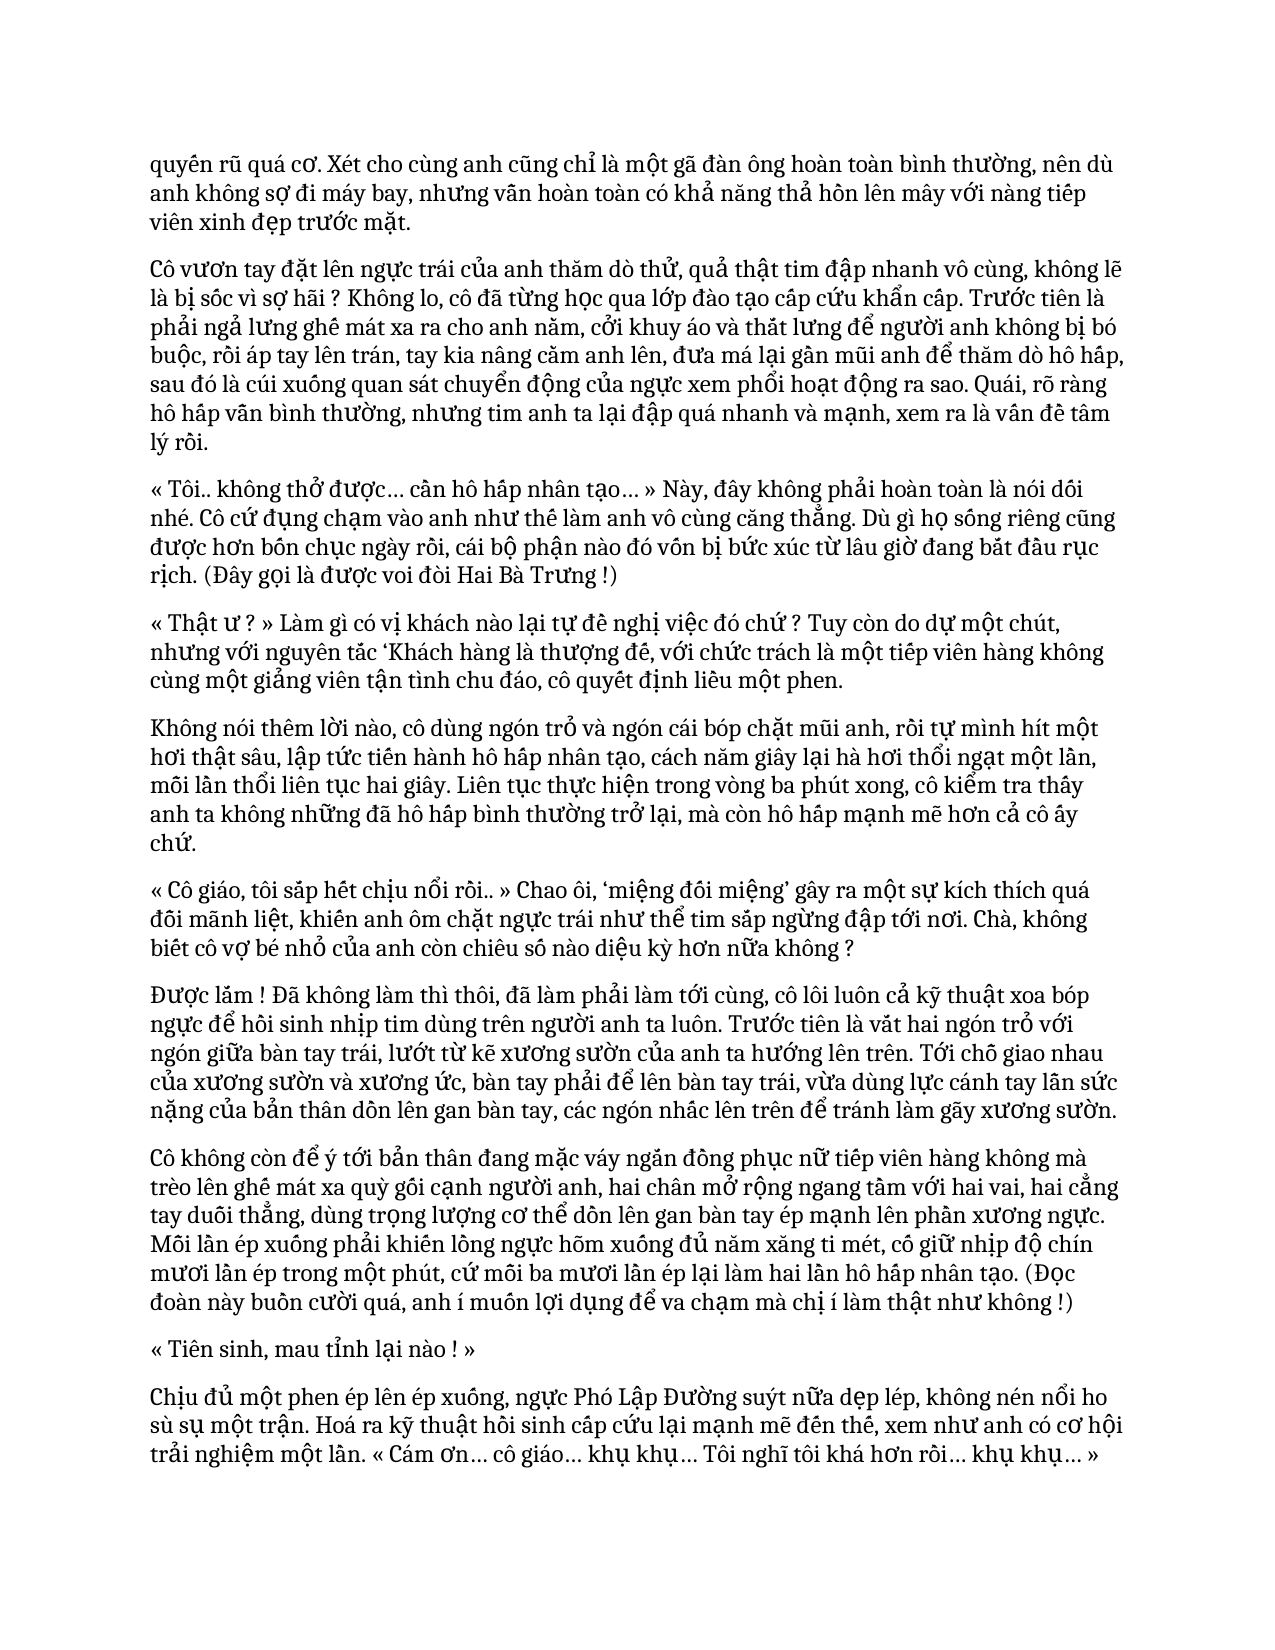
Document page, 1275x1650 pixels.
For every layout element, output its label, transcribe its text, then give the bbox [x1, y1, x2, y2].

text « Tôi.. không thở được… cần hô hấp nhân tạo… » Này, đây không phải hoàn toàn là nói dối nhé. Cô cứ đụng chạm vào anh như thế làm anh vô cùng căng thẳng. Dù gì họ sống riêng cũng được hơn bốn chục ngày rồi, cái bộ phận nào đó vốn bị bức xúc từ lâu giờ đang bắt đầu rục rịch. (Đây gọi là được voi đòi Hai Bà Trưng !) [150, 475, 1125, 590]
text « Cô giáo, tôi sắp hết chịu nổi rồi.. » Chao ôi, ‘miệng đối miệng’ gây ra một sự kích thích quá đỗi mãnh liệt, khiến anh ôm chặt ngực trái như thể tim sắp ngừng đập tới nơi. Chà, không biết cô vợ bé nhỏ của anh còn chiêu số nào diệu kỳ hơn nữa không ? [150, 876, 1125, 962]
text « Tiên sinh, mau tỉnh lại nào ! » [150, 1335, 1125, 1364]
text « Thật ư ? » Làm gì có vị khách nào lại tự đề nghị việc đó chứ ? Tuy còn do dự một chút, nhưng với nguyên tắc ‘Khách hàng là thượng đế, với chức trách là một tiếp viên hàng không cùng một giảng viên tận tình chu đáo, cô quyết định liều một phen. [150, 609, 1125, 695]
text Không nói thêm lời nào, cô dùng ngón trỏ và ngón cái bóp chặt mũi anh, rồi tự mình hít một hơi thật sâu, lập tức tiến hành hô hấp nhân tạo, cách năm giây lại hà hơi thổi ngạt một lần, mỗi lần thổi liên tục hai giây. Liên tục thực hiện trong vòng ba phút xong, cô kiểm tra thấy anh ta không những đã hô hấp bình thường trở lại, mà còn hô hấp mạnh mẽ hơn cả cô ấy chứ. [150, 714, 1125, 857]
text Được lắm ! Đã không làm thì thôi, đã làm phải làm tới cùng, cô lôi luôn cả kỹ thuật xoa bóp ngực để hồi sinh nhịp tim dùng trên người anh ta luôn. Trước tiên là vắt hai ngón trỏ với ngón giữa bàn tay trái, lướt từ kẽ xương sườn của anh ta hướng lên trên. Tới chỗ giao nhau của xương sườn và xương ức, bàn tay phải để lên bàn tay trái, vừa dùng lực cánh tay lẫn sức nặng của bản thân dồn lên gan bàn tay, các ngón nhấc lên trên để tránh làm gãy xương sườn. [150, 981, 1125, 1125]
text Cô vươn tay đặt lên ngực trái của anh thăm dò thử, quả thật tim đập nhanh vô cùng, không lẽ là bị sốc vì sợ hãi ? Không lo, cô đã từng học qua lớp đào tạo cấp cứu khẩn cấp. Trước tiên là phải ngả lưng ghế mát xa ra cho anh nằm, cởi khuy áo và thắt lưng để người anh không bị bó buộc, rồi áp tay lên trán, tay kia nâng cằm anh lên, đưa má lại gần mũi anh để thăm dò hô hấp, sau đó là cúi xuống quan sát chuyển động của ngực xem phổi hoạt động ra sao. Quái, rõ ràng hô hấp vẫn bình thường, nhưng tim anh ta lại đập quá nhanh và mạnh, xem ra là vấn đề tâm lý rồi. [150, 255, 1125, 456]
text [150, 150, 1125, 236]
text Chịu đủ một phen ép lên ép xuống, ngực Phó Lập Đường suýt nữa dẹp lép, không nén nổi ho sù sụ một trận. Hoá ra kỹ thuật hồi sinh cấp cứu lại mạnh mẽ đến thế, xem như anh có cơ hội trải nghiệm một lần. « Cám ơn… cô giáo… khụ khụ… Tôi nghĩ tôi khá hơn rồi… khụ khụ… » [150, 1382, 1125, 1469]
text Cô không còn để ý tới bản thân đang mặc váy ngắn đồng phục nữ tiếp viên hàng không mà trèo lên ghế mát xa quỳ gối cạnh người anh, hai chân mở rộng ngang tầm với hai vai, hai cẳng tay duỗi thẳng, dùng trọng lượng cơ thể dồn lên gan bàn tay ép mạnh lên phần xương ngực. Mỗi lần ép xuống phải khiến lồng ngực hõm xuống đủ năm xăng ti mét, cố giữ nhịp độ chín mươi lần ép trong một phút, cứ mỗi ba mươi lần ép lại làm hai lần hô hấp nhân tạo. (Đọc đoàn này buồn cười quá, anh í muốn lợi dụng để va chạm mà chị í làm thật như không !) [150, 1144, 1125, 1316]
